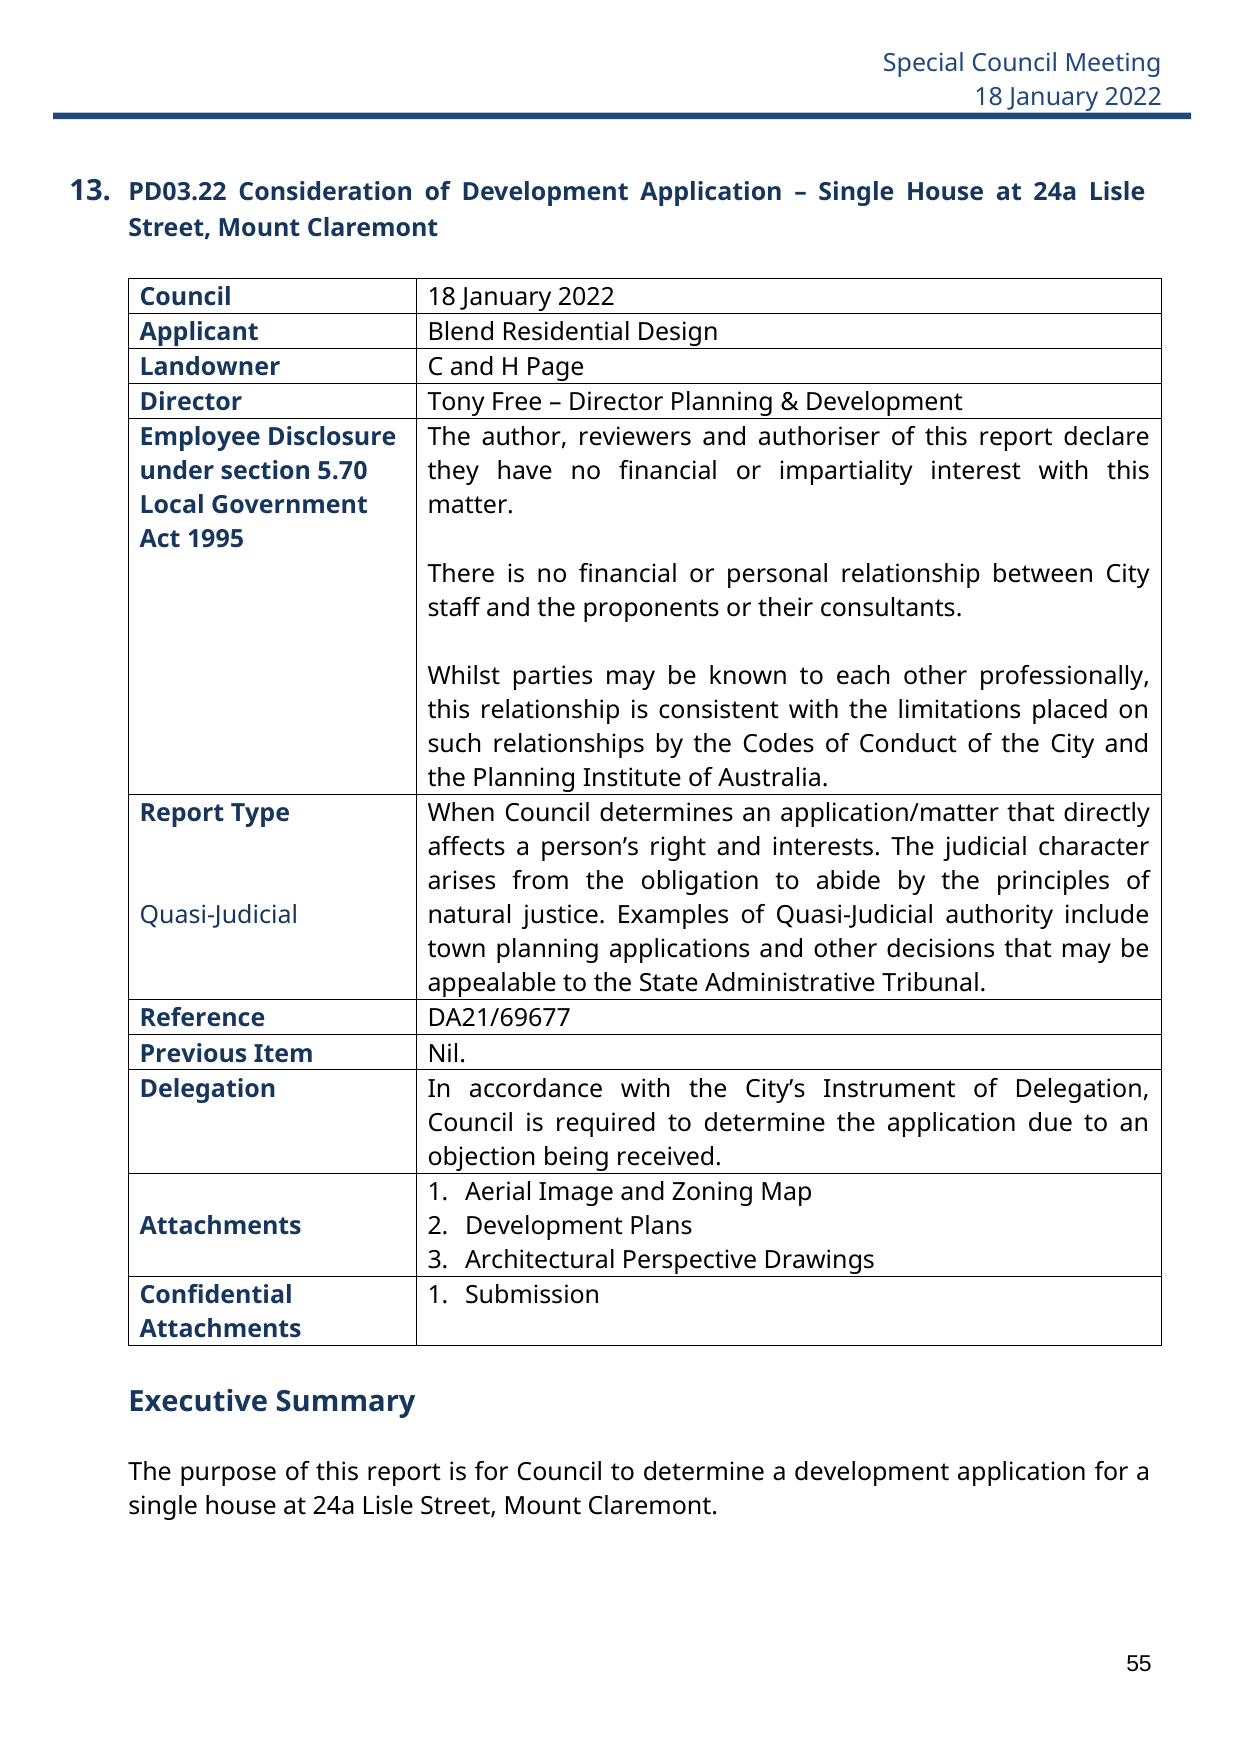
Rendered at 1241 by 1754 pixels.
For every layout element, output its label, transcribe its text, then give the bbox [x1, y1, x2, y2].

subtitle PD03.22 Consideration of Development Application – Single House at 24a Lisle Street, Mount Claremont [69, 170, 1147, 243]
table_cell Attachments [129, 1174, 416, 1276]
table_header 18 January 2022 [417, 279, 1161, 313]
table_cell Reference [129, 1000, 416, 1034]
text Executive Summary [128, 1380, 1152, 1420]
table_cell Previous Item [129, 1035, 416, 1069]
table_cell Applicant [129, 314, 416, 348]
table_cell Employee Disclosure under section 5.70 Local Government Act 1995 [129, 419, 416, 794]
table_cell Landowner [129, 349, 416, 383]
table_cell Tony Free – Director Planning & Development [417, 384, 1161, 418]
table_cell C and H Page [417, 349, 1161, 383]
table_cell When Council determines an application/matter that directly affects a person’s right and interests. The judicial character arises from the obligation to abide by the principles of natural justice. Examples of Quasi-Judicial authority include town planning applications and other decisions that may be appealable to the State Administrative Tribunal. [417, 795, 1161, 999]
table_header Council [129, 279, 416, 313]
table_cell The author, reviewers and authoriser of this report declare they have no financial or impartiality interest with this matter. There is no financial or personal relationship between City staff and the proponents or their consultants. Whilst parties may be known to each other professionally, this relationship is consistent with the limitations placed on such relationships by the Codes of Conduct of the City and the Planning Institute of Australia. [417, 419, 1161, 794]
text The purpose of this report is for Council to determine a development application for a single house at 24a Lisle Street, Mount Claremont. [128, 1454, 1152, 1522]
table_cell Delegation [129, 1070, 416, 1172]
table_cell In accordance with the City’s Instrument of Delegation, Council is required to determine the application due to an objection being received. [417, 1070, 1161, 1172]
table_cell DA21/69677 [417, 1000, 1161, 1034]
table_cell Blend Residential Design [417, 314, 1161, 348]
table_cell Nil. [417, 1035, 1161, 1069]
table_cell Submission [417, 1277, 1161, 1345]
table_cell Report Type Quasi-Judicial [129, 795, 416, 999]
table_cell Aerial Image and Zoning Map Development Plans Architectural Perspective Drawings [417, 1174, 1161, 1276]
table_cell Confidential Attachments [129, 1277, 416, 1345]
table_cell Director [129, 384, 416, 418]
